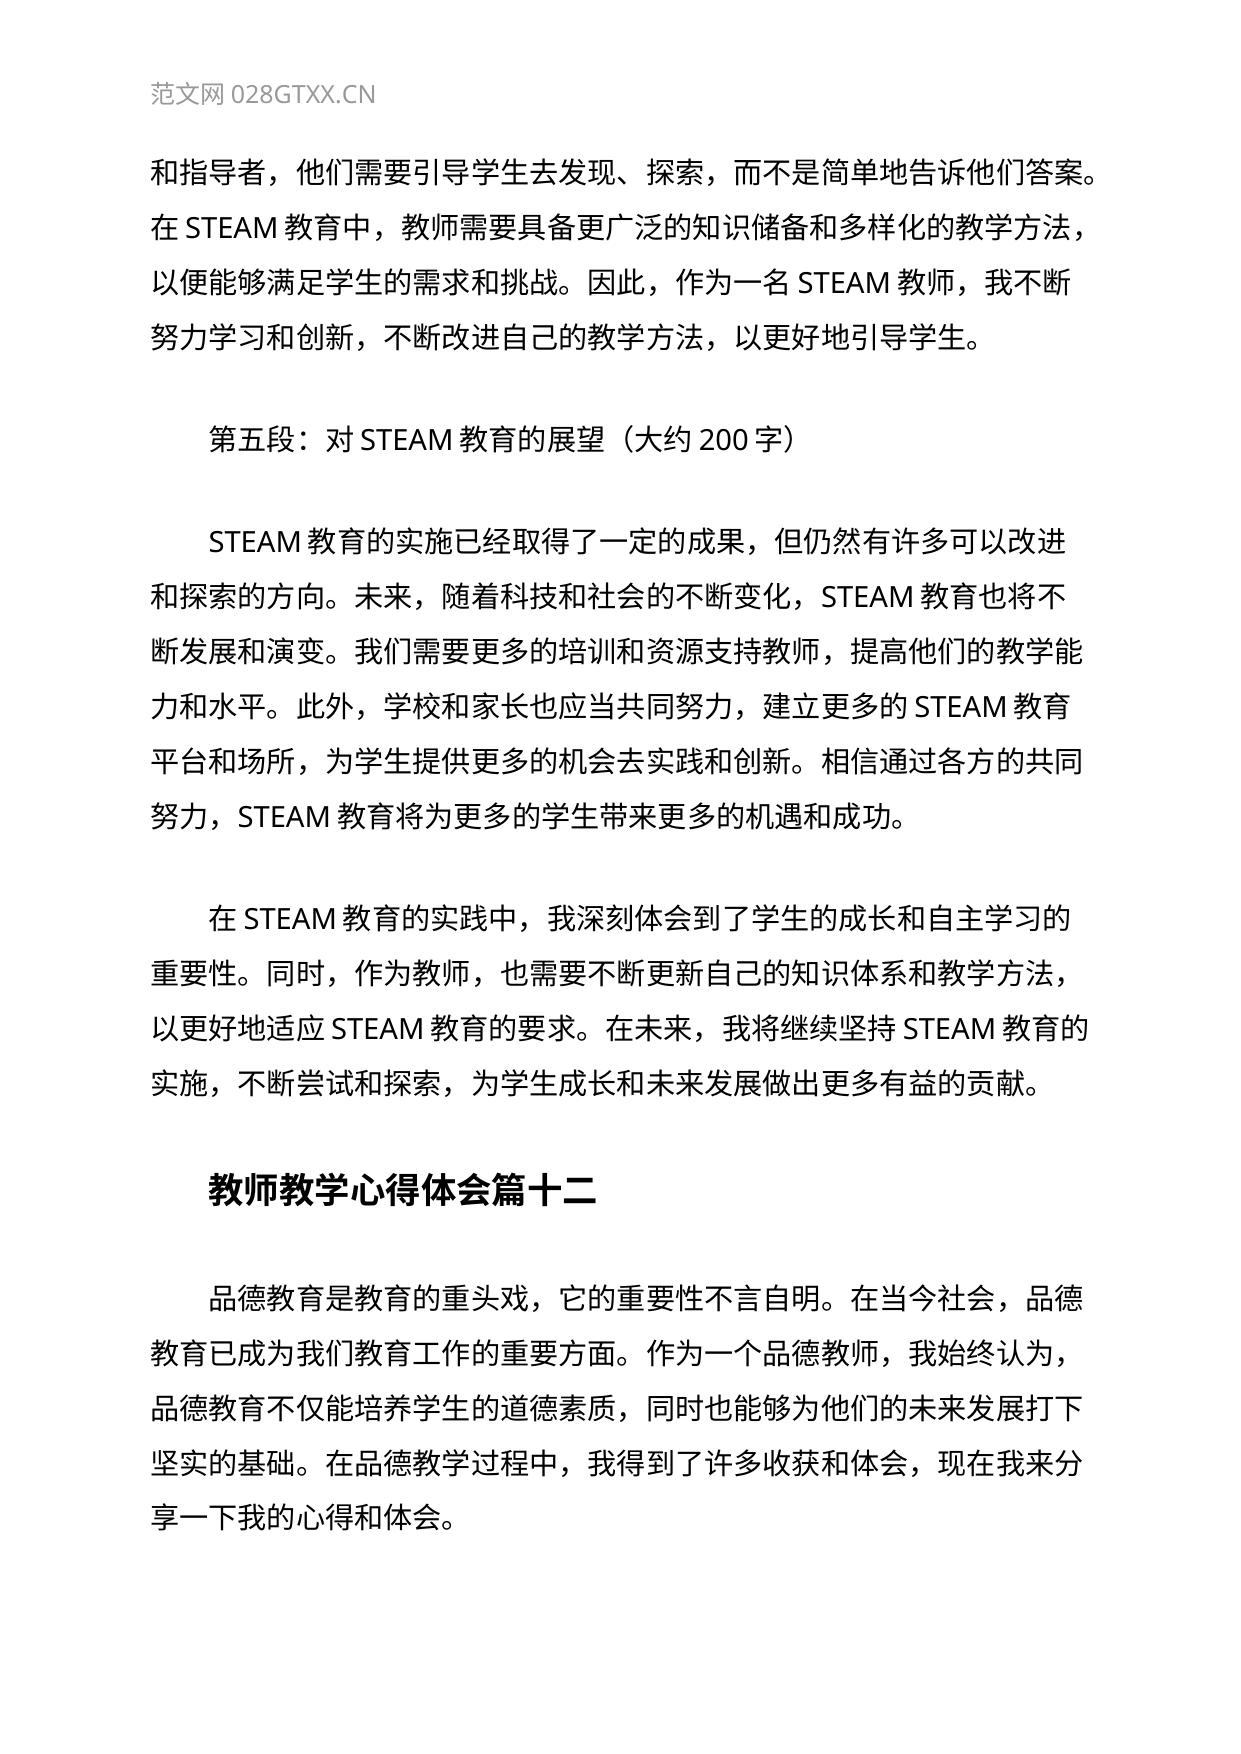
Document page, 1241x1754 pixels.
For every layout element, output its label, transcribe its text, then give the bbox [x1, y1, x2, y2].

text 在STEAM教育的实践中，我深刻体会到了学生的成长和自主学习的重要性。同时，作为教师，也需要不断更新自己的知识体系和教学方法，以更好地适应STEAM教育的要求。在未来，我将继续坚持STEAM教育的实施，不断尝试和探索，为学生成长和未来发展做出更多有益的贡献。 [150, 895, 1090, 1103]
text STEAM教育的实施已经取得了一定的成果，但仍然有许多可以改进和探索的方向。未来，随着科技和社会的不断变化，STEAM教育也将不断发展和演变。我们需要更多的培训和资源支持教师，提高他们的教学能力和水平。此外，学校和家长也应当共同努力，建立更多的STEAM教育平台和场所，为学生提供更多的机会去实践和创新。相信通过各方的共同努力，STEAM教育将为更多的学生带来更多的机遇和成功。 [150, 519, 1090, 836]
text 第五段：对STEAM教育的展望（大约200字） [150, 417, 1090, 459]
text 品德教育是教育的重头戏，它的重要性不言自明。在当今社会，品德教育已成为我们教育工作的重要方面。作为一个品德教师，我始终认为，品德教育不仅能培养学生的道德素质，同时也能够为他们的未来发展打下坚实的基础。在品德教学过程中，我得到了许多收获和体会，现在我来分享一下我的心得和体会。 [150, 1276, 1090, 1537]
text 教师教学心得体会篇十二 [150, 1162, 1090, 1213]
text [150, 150, 1090, 357]
